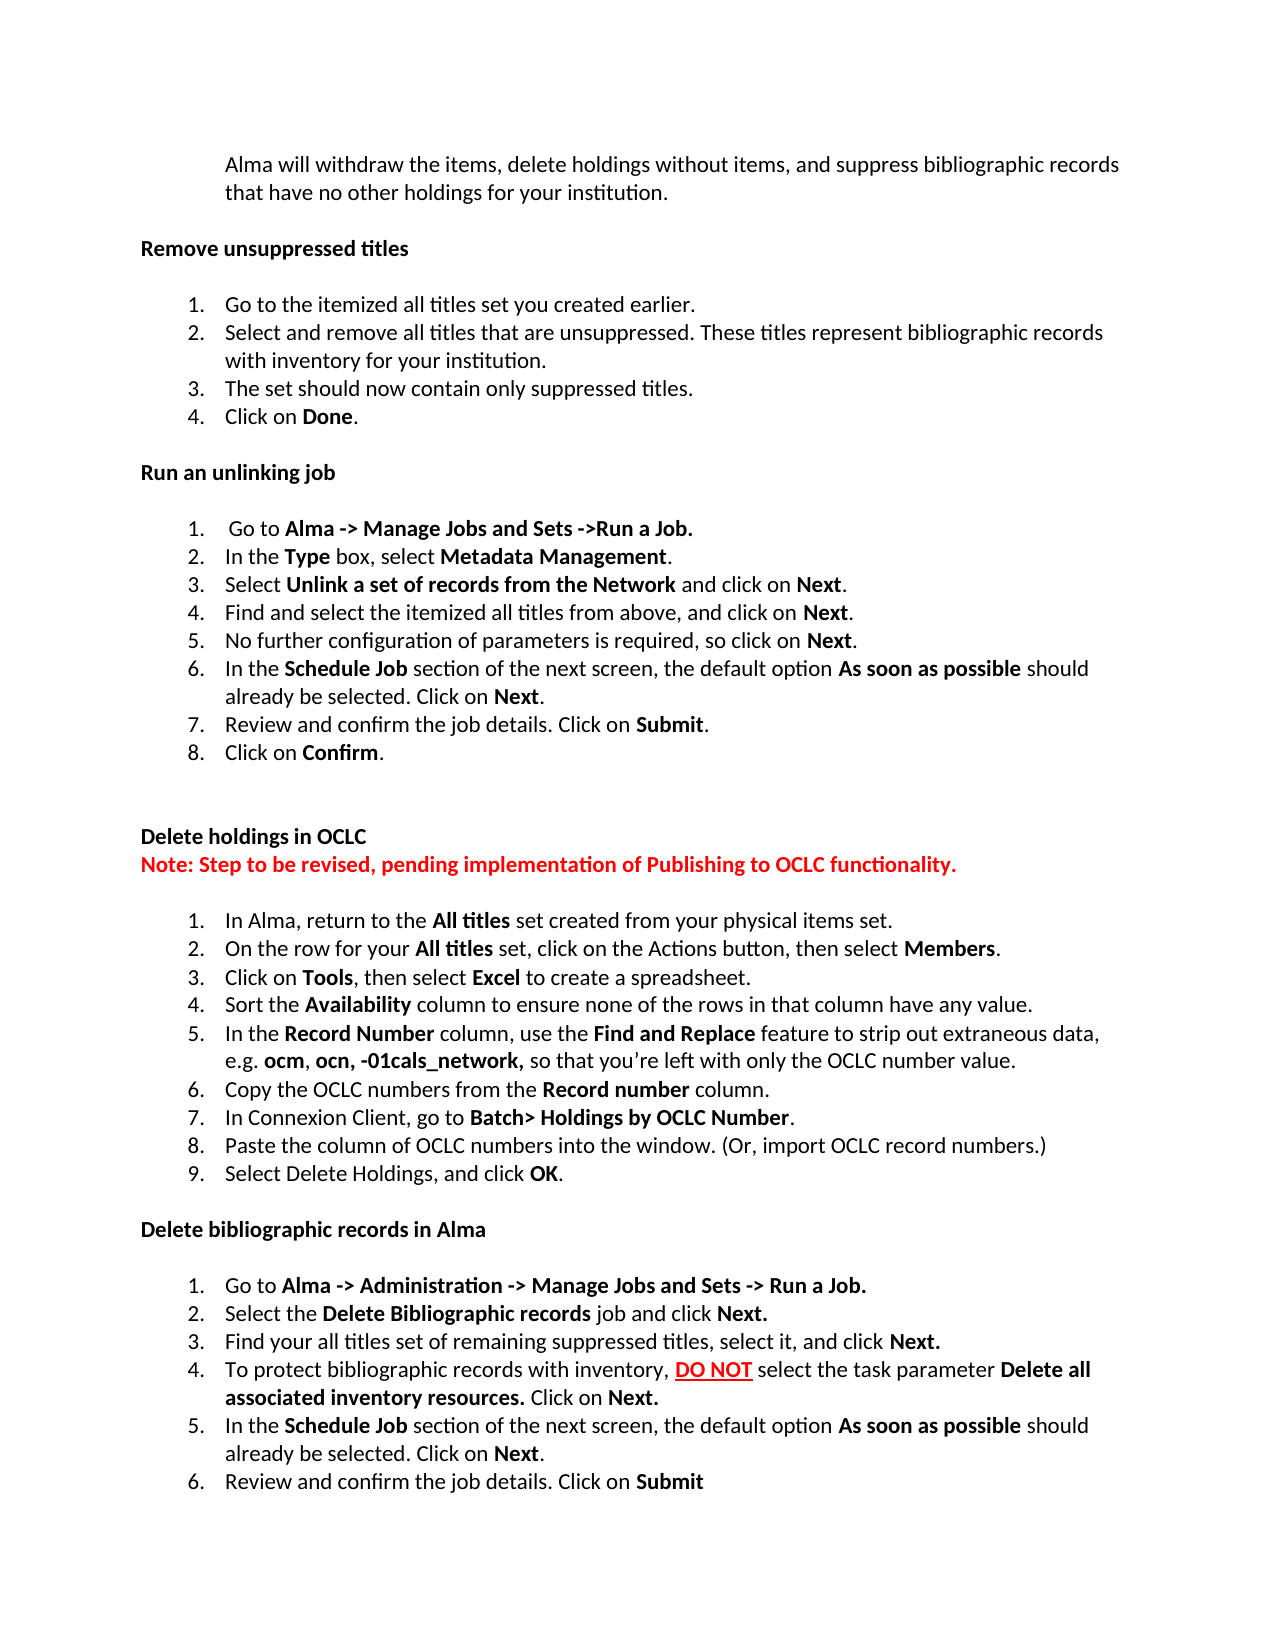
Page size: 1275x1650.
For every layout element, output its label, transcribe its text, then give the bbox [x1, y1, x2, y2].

list Copy the OCLC numbers from the Record number column. [187, 1075, 1125, 1103]
list In the Type box, select Metadata Management. [187, 542, 1125, 570]
list In Alma, return to the All titles set created from your physical items set. [187, 907, 1125, 934]
list The set should now contain only suppressed titles. [187, 374, 1125, 402]
text Run an unlinking job [141, 458, 1125, 514]
list Sort the Availability column to ensure none of the rows in that column have any value. [187, 991, 1125, 1019]
list Select the Delete Bibliographic records job and click Next. [187, 1299, 1125, 1327]
list In Connexion Client, go to Batch> Holdings by OCLC Number. [187, 1103, 1125, 1131]
list Review and confirm the job details. Click on Submit. [187, 710, 1125, 738]
list Go to the itemized all titles set you created earlier. [187, 290, 1125, 318]
list On the row for your All titles set, click on the Actions button, then select Members. [187, 934, 1125, 963]
list In the Record Number column, use the Find and Replace feature to strip out extraneous data, e.g. ocm, ocn, -01cals_network, so that you’re left with only the OCLC number value. [187, 1019, 1125, 1075]
list Click on Done. [187, 402, 1125, 430]
text Alma will withdraw the items, delete holdings without items, and suppress bibliographic records that have no other holdings for your institution. [225, 150, 1125, 206]
list Select Unlink a set of records from the Network and click on Next. [187, 570, 1125, 598]
list Click on Confirm. [187, 738, 1125, 766]
list Review and confirm the job details. Click on Submit [187, 1467, 1125, 1495]
list To protect bibliographic records with inventory, DO NOT select the task parameter Delete all associated inventory resources. Click on Next. [187, 1355, 1125, 1411]
list Find your all titles set of remaining suppressed titles, select it, and click Next. [187, 1327, 1125, 1355]
text Remove unsuppressed titles [141, 234, 1125, 262]
list Find and select the itemized all titles from above, and click on Next. [187, 598, 1125, 626]
list Select Delete Holdings, and click OK. [187, 1159, 1125, 1187]
list In the Schedule Job section of the next screen, the default option As soon as possible should already be selected. Click on Next. [187, 1411, 1125, 1467]
text Note: Step to be revised, pending implementation of Publishing to OCLC functionality. [141, 851, 1125, 878]
list No further configuration of parameters is required, so click on Next. [187, 626, 1125, 654]
text Delete holdings in OCLC [141, 822, 1125, 851]
list Go to Alma -> Administration -> Manage Jobs and Sets -> Run a Job. [187, 1271, 1125, 1299]
list Click on Tools, then select Excel to create a spreadsheet. [187, 963, 1125, 991]
list Select and remove all titles that are unsuppressed. These titles represent bibliographic records with inventory for your institution. [187, 318, 1125, 374]
list Paste the column of OCLC numbers into the window. (Or, import OCLC record numbers.) [187, 1131, 1125, 1159]
text Delete bibliographic records in Alma [141, 1215, 1125, 1271]
list In the Schedule Job section of the next screen, the default option As soon as possible should already be selected. Click on Next. [187, 654, 1125, 710]
list Go to Alma -> Manage Jobs and Sets ->Run a Job. [187, 514, 1125, 542]
